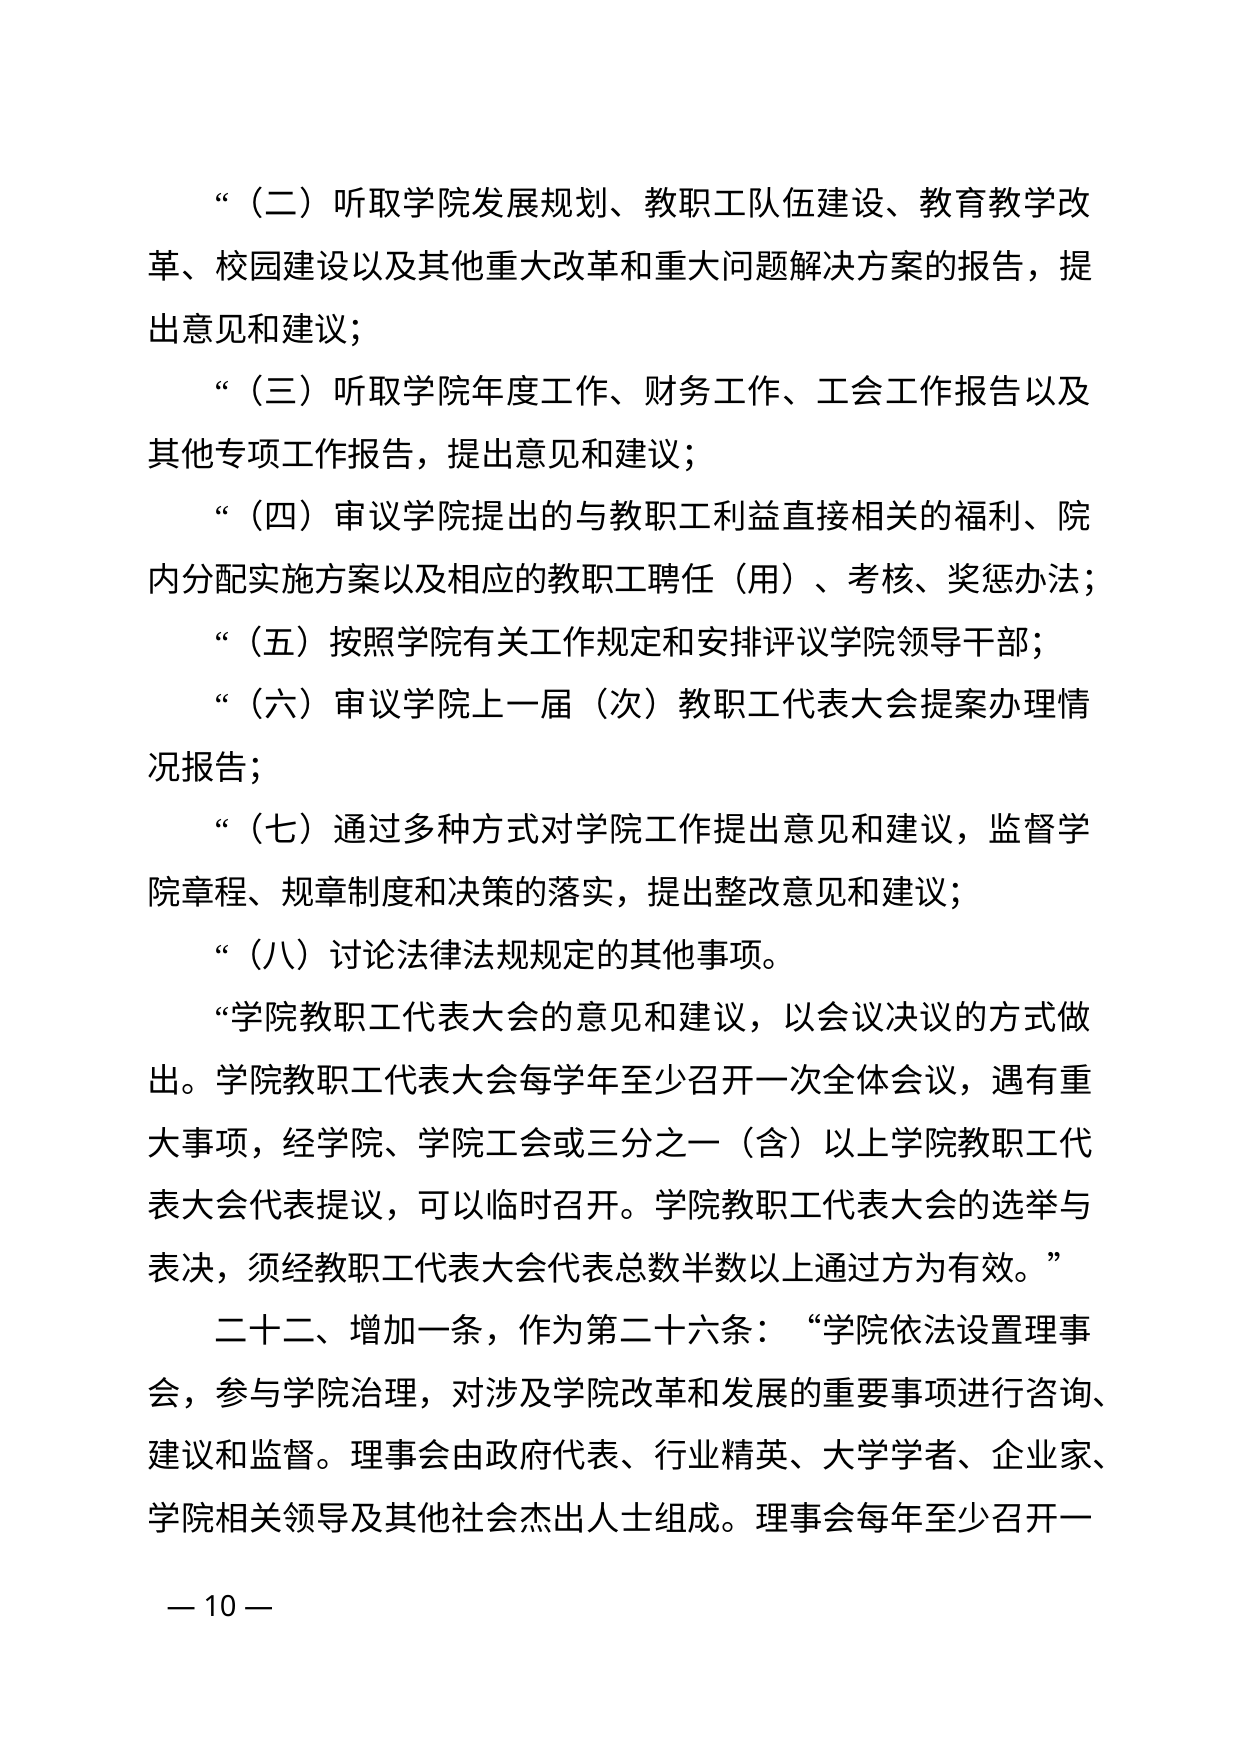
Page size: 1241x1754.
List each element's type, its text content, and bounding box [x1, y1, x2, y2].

text “（五）按照学院有关工作规定和安排评议学院领导干部； [148, 615, 1093, 664]
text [148, 1304, 1093, 1540]
text “（八）讨论法律法规规定的其他事项。 [148, 928, 1093, 977]
text “（二）听取学院发展规划、教职工队伍建设、教育教学改革、校园建设以及其他重大改革和重大问题解决方案的报告，提出意见和建议； [148, 177, 1093, 351]
text “（六）审议学院上一届（次）教职工代表大会提案办理情况报告； [148, 678, 1093, 789]
text “学院教职工代表大会的意见和建议，以会议决议的方式做出。学院教职工代表大会每学年至少召开一次全体会议，遇有重大事项，经学院、学院工会或三分之一（含）以上学院教职工代表大会代表提议，可以临时召开。学院教职工代表大会的选举与表决，须经教职工代表大会代表总数半数以上通过方为有效。” [148, 991, 1093, 1290]
text “（四）审议学院提出的与教职工利益直接相关的福利、院内分配实施方案以及相应的教职工聘任（用）、考核、奖惩办法； [148, 490, 1093, 601]
text “（七）通过多种方式对学院工作提出意见和建议，监督学院章程、规章制度和决策的落实，提出整改意见和建议； [148, 803, 1093, 914]
text “（三）听取学院年度工作、财务工作、工会工作报告以及其他专项工作报告，提出意见和建议； [148, 365, 1093, 476]
